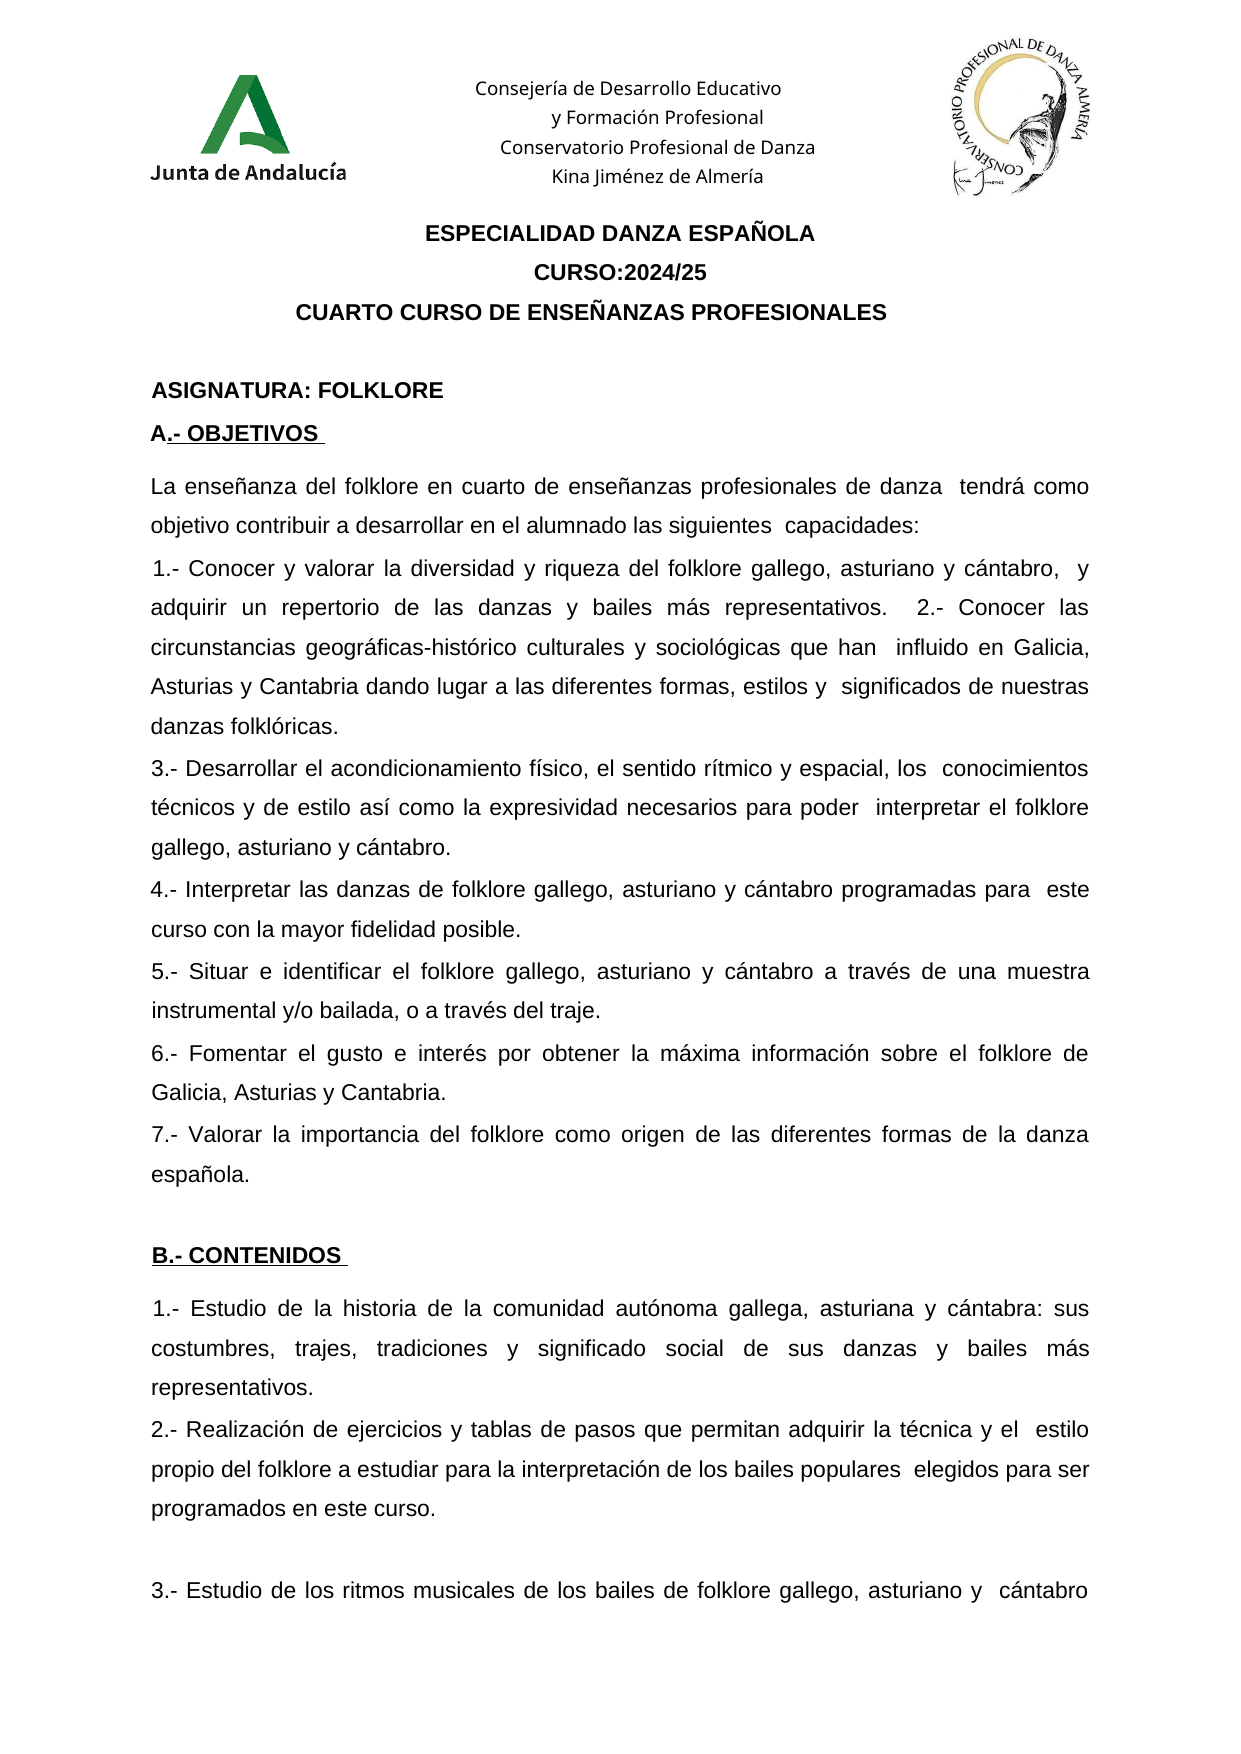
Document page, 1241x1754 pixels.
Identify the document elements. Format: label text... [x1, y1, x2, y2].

text 2.- Realización de ejercicios y tablas de pasos que permitan adquirir la técnica y el estilo propio del folklore a estudiar para la interpretación de los bailes populares elegidos para ser programados en este curso. [151, 1416, 1090, 1522]
text ESPECIALIDAD DANZA ESPAÑOLA [150, 219, 1090, 246]
text 3.- Desarrollar el acondicionamiento físico, el sentido rítmico y espacial, los conocimientos técnicos y de estilo así como la expresividad necesarios para poder interpretar el folklore gallego, asturiano y cántabro. [151, 755, 1090, 860]
picture [949, 36, 1091, 197]
text 5.- Situar e identificar el folklore gallego, asturiano y cántabro a través de una muestra instrumental y/o bailada, o a través del traje. [151, 958, 1090, 1024]
text La enseñanza del folklore en cuarto de enseñanzas profesionales de danza tendrá como objetivo contribuir a desarrollar en el alumnado las siguientes capacidades: [150, 473, 1090, 539]
text ASIGNATURA: FOLKLORE [150, 377, 892, 404]
text 1.- Estudio de la historia de la comunidad autónoma gallega, asturiana y cántabra: sus costumbres, trajes, tradiciones y significado social de sus danzas y bailes más representativos. [151, 1295, 1090, 1400]
text 7.- Valorar la importancia del folklore como origen de las diferentes formas de la danza española. [151, 1121, 1090, 1187]
picture [150, 75, 346, 180]
text B.- CONTENIDOS [152, 1242, 1090, 1269]
text CUARTO CURSO DE ENSEÑANZAS PROFESIONALES [150, 298, 892, 325]
text 6.- Fomentar el gusto e interés por obtener la máxima información sobre el folklore de Galicia, Asturias y Cantabria. [151, 1040, 1090, 1106]
text 4.- Interpretar las danzas de folklore gallego, asturiano y cántabro programadas para este curso con la mayor fidelidad posible. [150, 876, 1090, 942]
text 3.- Estudio de los ritmos musicales de los bailes de folklore gallego, asturiano y cántabro programados para este curso. [151, 1577, 1090, 1603]
text CURSO:2024/25 [150, 259, 1090, 285]
text A.- OBJETIVOS [150, 420, 1090, 446]
text 1.- Conocer y valorar la diversidad y riqueza del folklore gallego, asturiano y cántabro, y adquirir un repertorio de las danzas y bailes más representativos. 2.- Conocer las circunstancias geográficas-histórico culturales y sociológicas que han influido en Galicia, Asturias y Cantabria dando lugar a las diferentes formas, estilos y significados de nuestras danzas folklóricas. [150, 555, 1090, 739]
